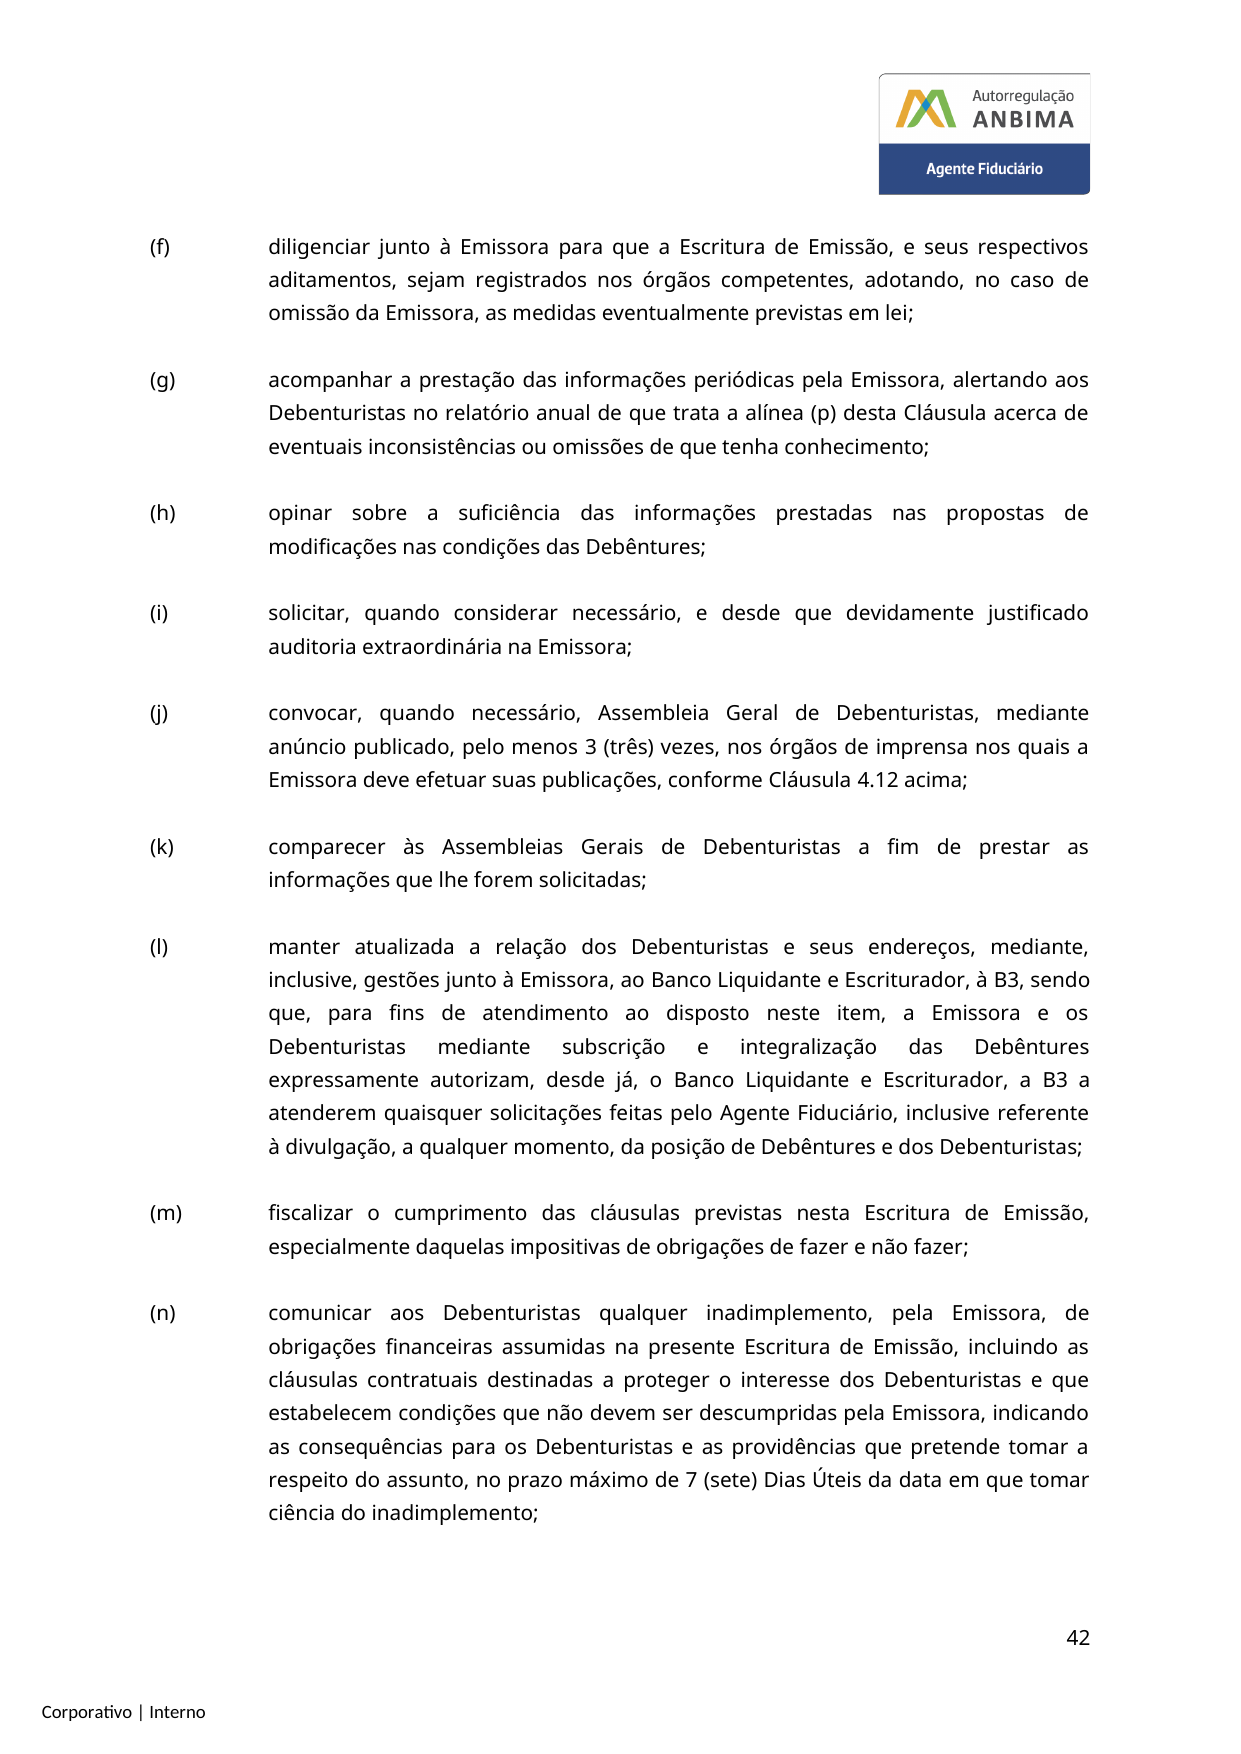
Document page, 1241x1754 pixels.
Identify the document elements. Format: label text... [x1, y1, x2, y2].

picture [878, 73, 1091, 195]
list opinar sobre a suficiência das informações prestadas nas propostas de modificações nas condições das Debêntures; [150, 494, 1090, 561]
list acompanhar a prestação das informações periódicas pela Emissora, alertando aos Debenturistas no relatório anual de que trata a alínea (p) desta Cláusula acerca de eventuais inconsistências ou omissões de que tenha conhecimento; [150, 361, 1090, 461]
list fiscalizar o cumprimento das cláusulas previstas nesta Escritura de Emissão, especialmente daquelas impositivas de obrigações de fazer e não fazer; [150, 1194, 1090, 1261]
list comunicar aos Debenturistas qualquer inadimplemento, pela Emissora, de obrigações financeiras assumidas na presente Escritura de Emissão, incluindo as cláusulas contratuais destinadas a proteger o interesse dos Debenturistas e que estabelecem condições que não devem ser descumpridas pela Emissora, indicando as consequências para os Debenturistas e as providências que pretende tomar a respeito do assunto, no prazo máximo de 7 (sete) Dias Úteis da data em que tomar ciência do inadimplemento; [150, 1294, 1090, 1527]
list convocar, quando necessário, Assembleia Geral de Debenturistas, mediante anúncio publicado, pelo menos 3 (três) vezes, nos órgãos de imprensa nos quais a Emissora deve efetuar suas publicações, conforme Cláusula 4.12 acima; [150, 694, 1090, 794]
list comparecer às Assembleias Gerais de Debenturistas a fim de prestar as informações que lhe forem solicitadas; [150, 827, 1090, 894]
list manter atualizada a relação dos Debenturistas e seus endereços, mediante, inclusive, gestões junto à Emissora, ao Banco Liquidante e Escriturador, à B3, sendo que, para fins de atendimento ao disposto neste item, a Emissora e os Debenturistas mediante subscrição e integralização das Debêntures expressamente autorizam, desde já, o Banco Liquidante e Escriturador, a B3 a atenderem quaisquer solicitações feitas pelo Agente Fiduciário, inclusive referente à divulgação, a qualquer momento, da posição de Debêntures e dos Debenturistas; [150, 927, 1090, 1161]
list diligenciar junto à Emissora para que a Escritura de Emissão, e seus respectivos aditamentos, sejam registrados nos órgãos competentes, adotando, no caso de omissão da Emissora, as medidas eventualmente previstas em lei; [150, 227, 1090, 327]
list solicitar, quando considerar necessário, e desde que devidamente justificado auditoria extraordinária na Emissora; [150, 594, 1090, 661]
